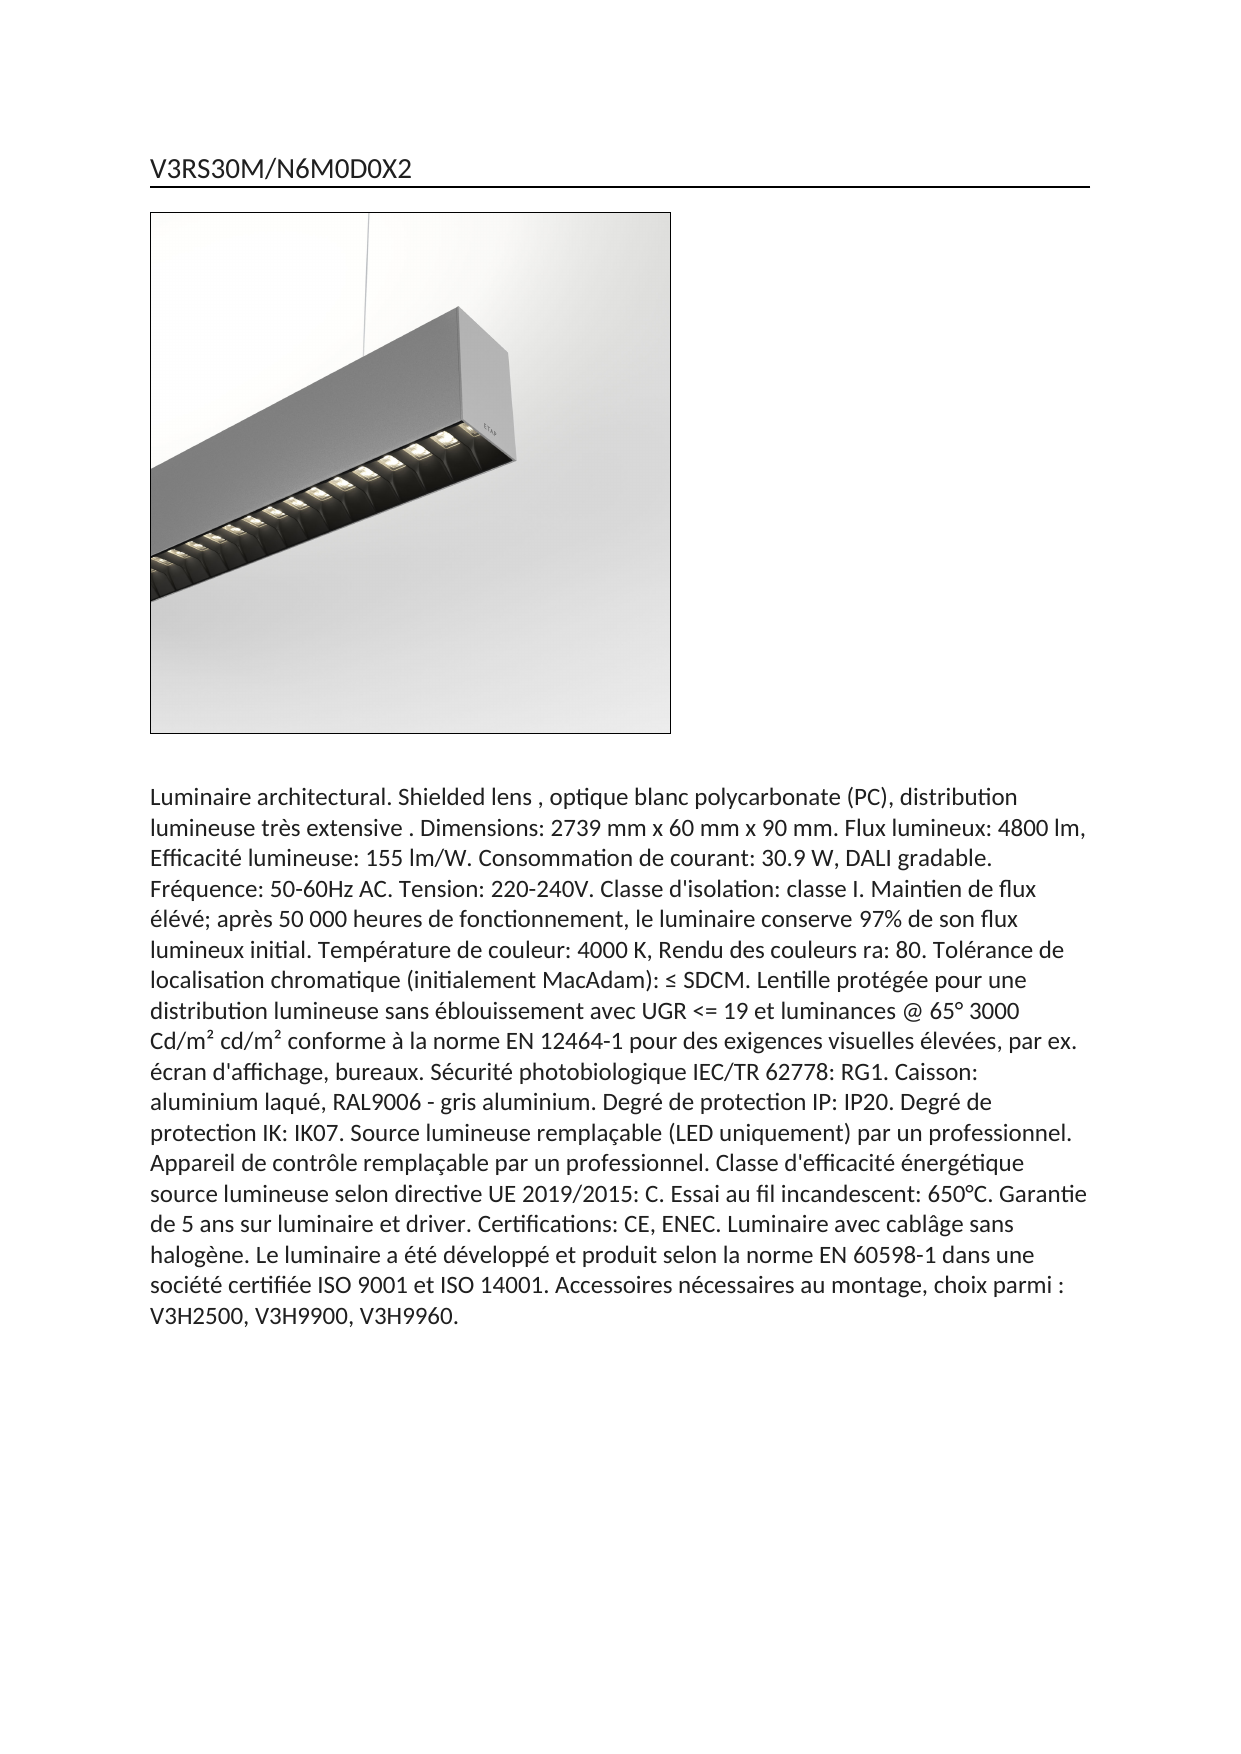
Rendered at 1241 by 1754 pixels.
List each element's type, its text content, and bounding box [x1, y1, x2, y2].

picture [151, 213, 670, 733]
text Luminaire architectural. Shielded lens , optique blanc polycarbonate (PC), distribution lumineuse très extensive . Dimensions: 2739 mm x 60 mm x 90 mm. Flux lumineux: 4800 lm, Efficacité lumineuse: 155 lm/W. Consommation de courant: 30.9 W, DALI gradable. Fréquence: 50-60Hz AC. Tension: 220-240V. Classe d'isolation: classe I. Maintien de flux élévé; après 50 000 heures de fonctionnement, le luminaire conserve 97% de son flux lumineux initial. Température de couleur: 4000 K, Rendu des couleurs ra: 80. Tolérance de localisation chromatique (initialement MacAdam): ≤ SDCM. Lentille protégée pour une distribution lumineuse sans éblouissement avec UGR <= 19 et luminances @ 65° 3000 Cd/m² cd/m² conforme à la norme EN 12464-1 pour des exigences visuelles élevées, par ex. écran d'affichage, bureaux. Sécurité photobiologique IEC/TR 62778: RG1. Caisson: aluminium laqué, RAL9006 - gris aluminium. Degré de protection IP: IP20. Degré de protection IK: IK07. Source lumineuse remplaçable (LED uniquement) par un professionnel. Appareil de contrôle remplaçable par un professionnel. Classe d'efficacité énergétique source lumineuse selon directive UE 2019/2015: C. Essai au fil incandescent: 650°C. Garantie de 5 ans sur luminaire et driver. Certifications: CE, ENEC. Luminaire avec cablâge sans halogène. Le luminaire a été développé et produit selon la norme EN 60598-1 dans une société certifiée ISO 9001 et ISO 14001. Accessoires nécessaires au montage, choix parmi : V3H2500, V3H9900, V3H9960. [150, 781, 1090, 1331]
text V3RS30M/N6M0D0X2 [150, 150, 1090, 186]
